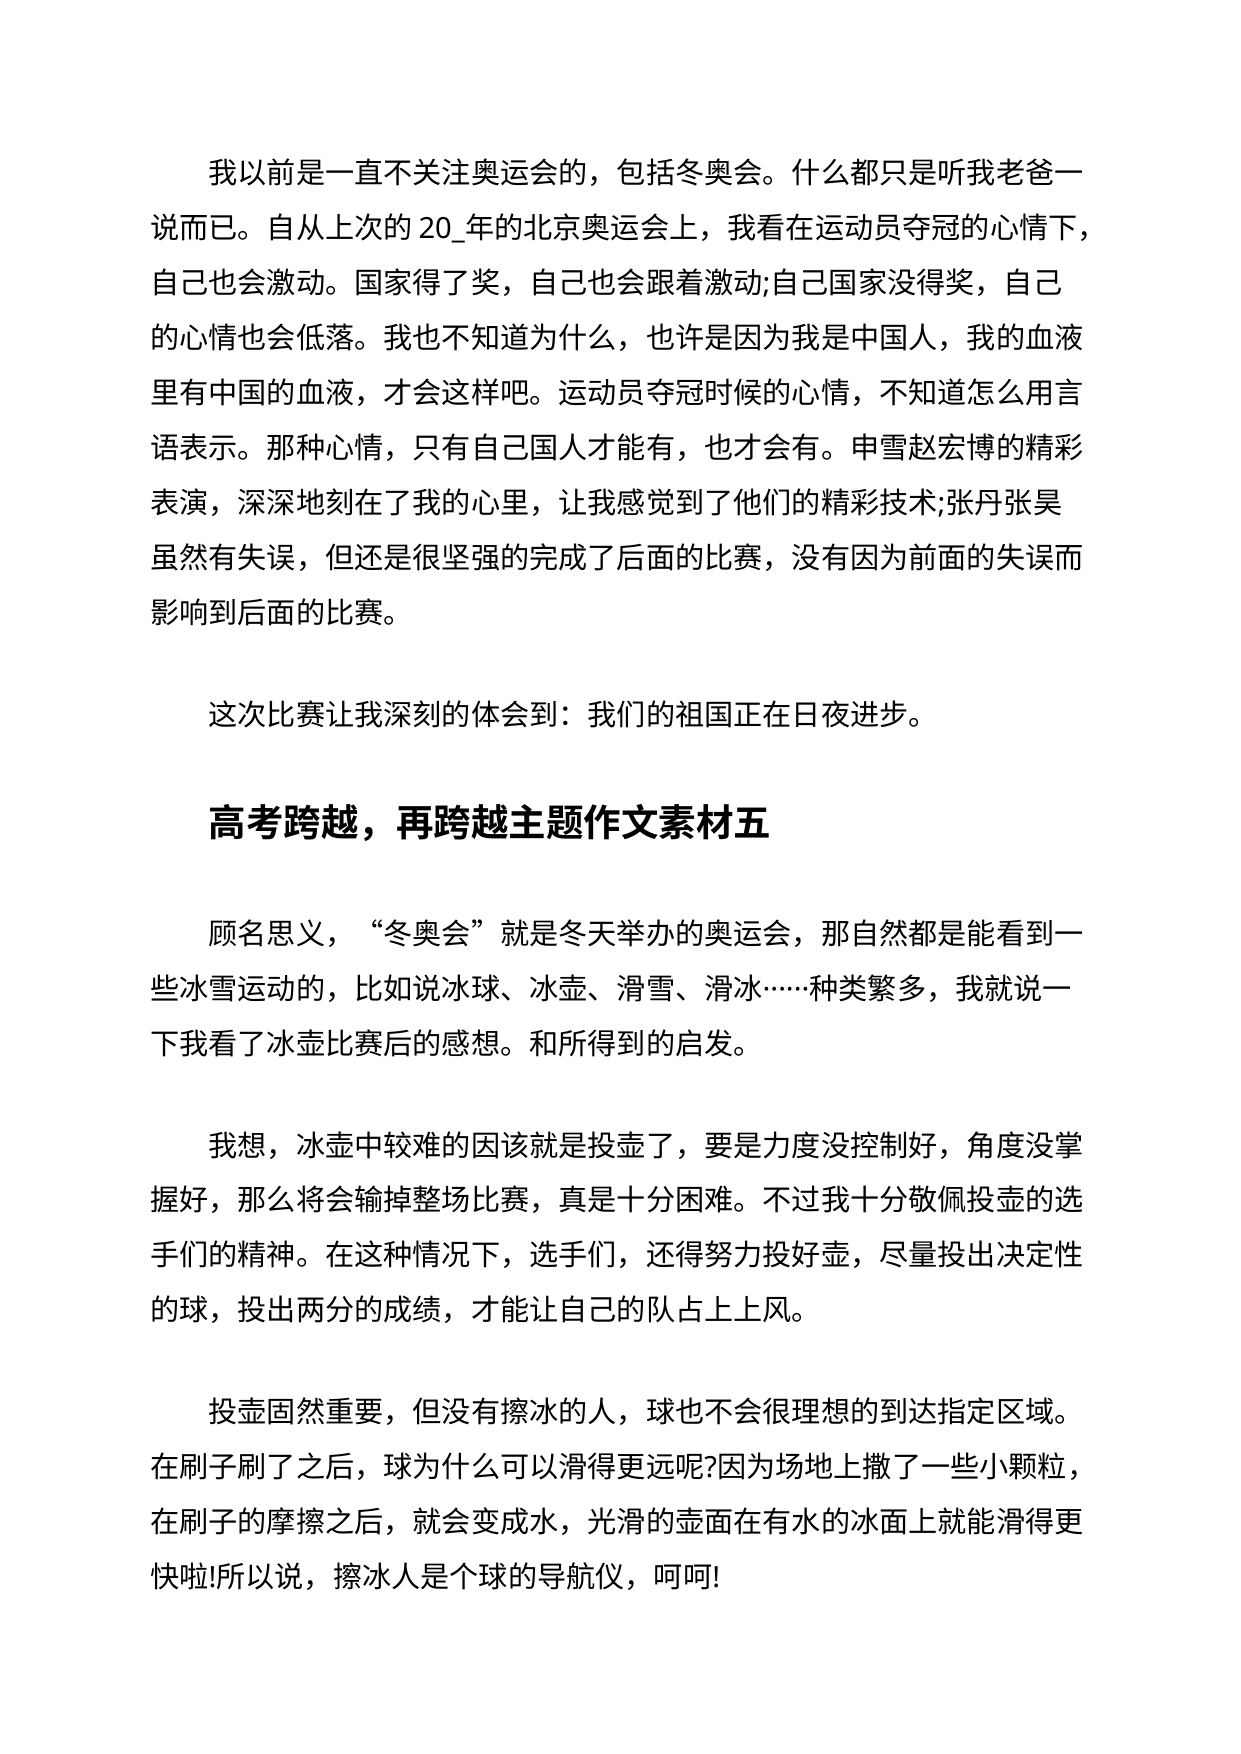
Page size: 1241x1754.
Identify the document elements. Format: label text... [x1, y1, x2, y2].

text 我想，冰壶中较难的因该就是投壶了，要是力度没控制好，角度没掌握好，那么将会输掉整场比赛，真是十分困难。不过我十分敬佩投壶的选手们的精神。在这种情况下，选手们，还得努力投好壶，尽量投出决定性的球，投出两分的成绩，才能让自己的队占上上风。 [150, 1122, 1090, 1329]
text 我以前是一直不关注奥运会的，包括冬奥会。什么都只是听我老爸一说而已。自从上次的20_年的北京奥运会上，我看在运动员夺冠的心情下，自己也会激动。国家得了奖，自己也会跟着激动;自己国家没得奖，自己的心情也会低落。我也不知道为什么，也许是因为我是中国人，我的血液里有中国的血液，才会这样吧。运动员夺冠时候的心情，不知道怎么用言语表示。那种心情，只有自己国人才能有，也才会有。申雪赵宏博的精彩表演，深深地刻在了我的心里，让我感觉到了他们的精彩技术;张丹张昊虽然有失误，但还是很坚强的完成了后面的比赛，没有因为前面的失误而影响到后面的比赛。 [150, 150, 1090, 632]
text 高考跨越，再跨越主题作文素材五 [150, 793, 1090, 847]
text 投壶固然重要，但没有擦冰的人，球也不会很理想的到达指定区域。在刷子刷了之后，球为什么可以滑得更远呢?因为场地上撒了一些小颗粒，在刷子的摩擦之后，就会变成水，光滑的壶面在有水的冰面上就能滑得更快啦!所以说，擦冰人是个球的导航仪，呵呵! [150, 1388, 1090, 1596]
text 顾名思义，“冬奥会”就是冬天举办的奥运会，那自然都是能看到一些冰雪运动的，比如说冰球、冰壶、滑雪、滑冰······种类繁多，我就说一下我看了冰壶比赛后的感想。和所得到的启发。 [150, 910, 1090, 1063]
text 这次比赛让我深刻的体会到：我们的祖国正在日夜进步。 [150, 691, 1090, 733]
